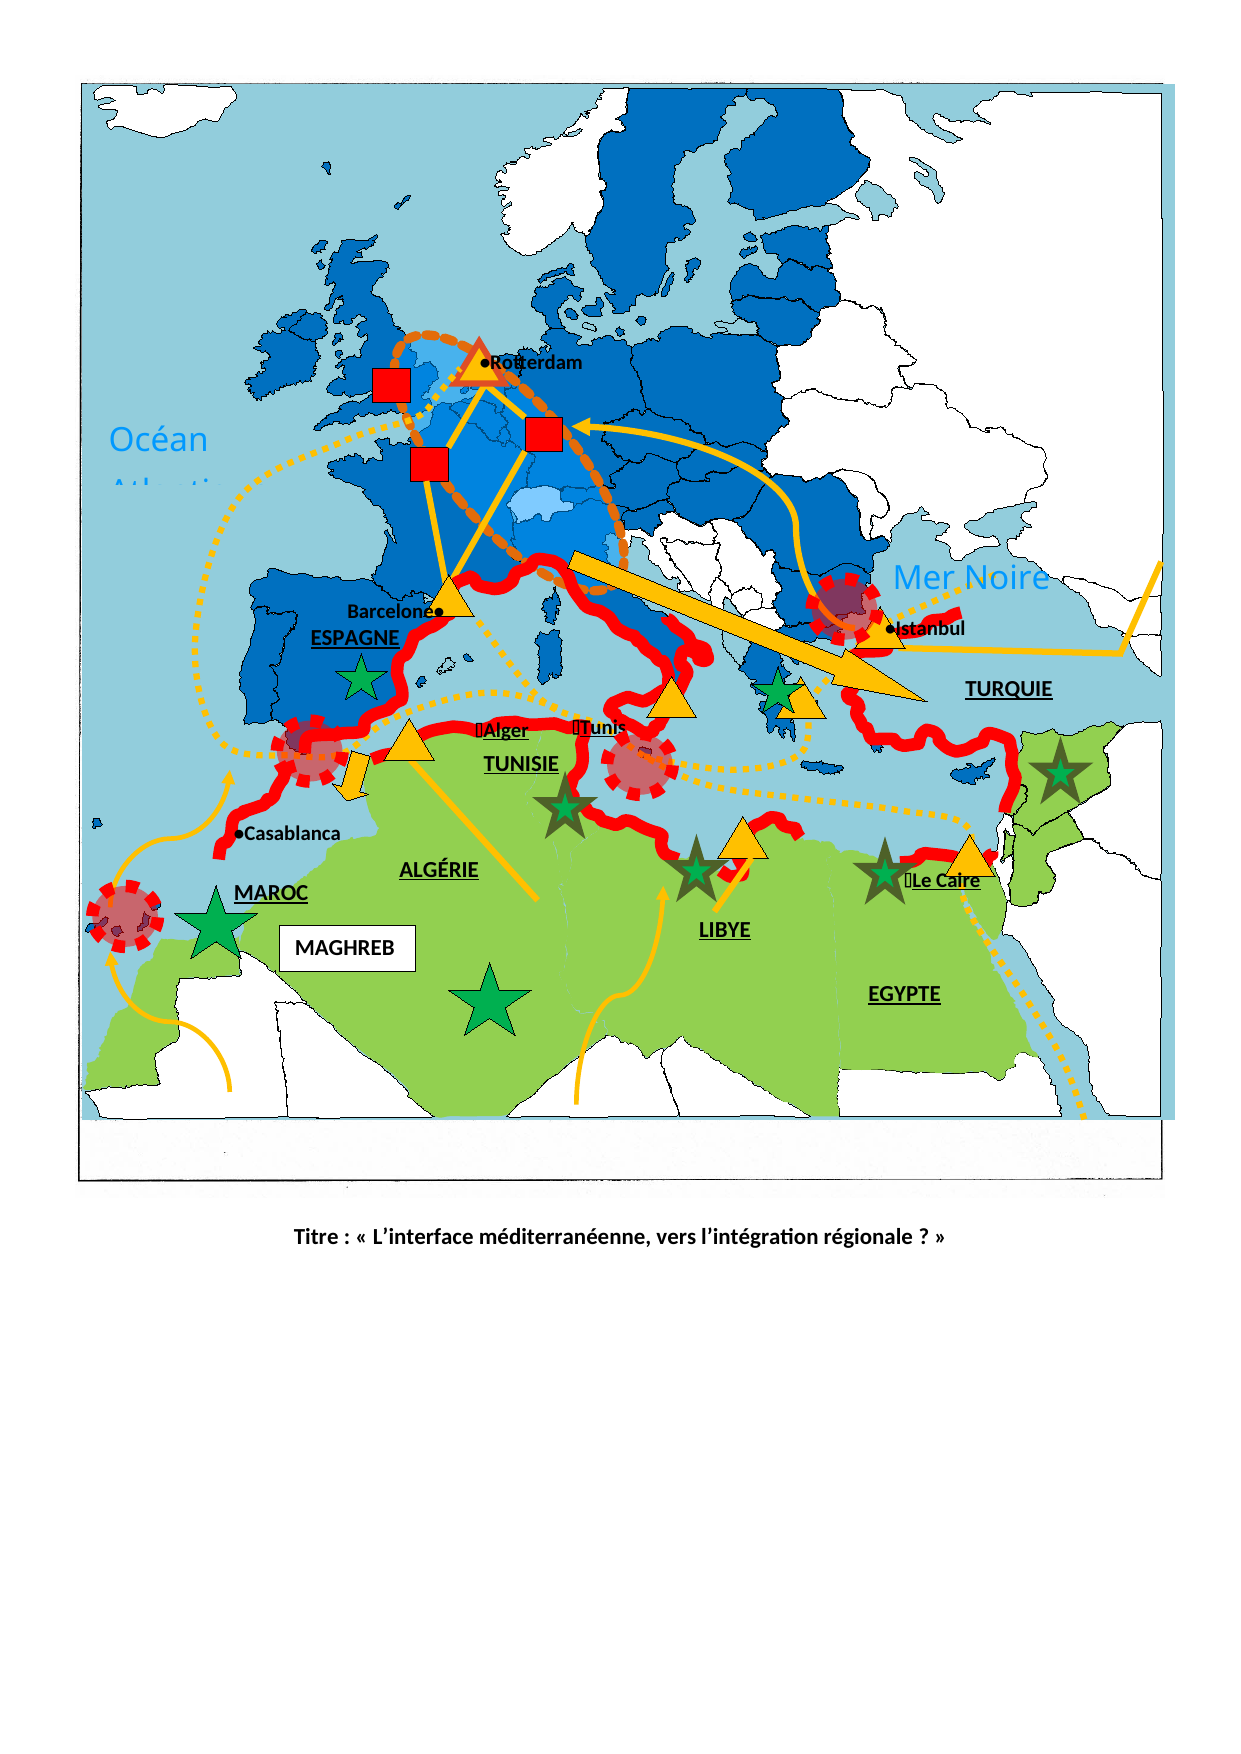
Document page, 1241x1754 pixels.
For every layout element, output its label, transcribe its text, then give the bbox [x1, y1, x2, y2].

text Titre : « L’interface méditerranéenne, vers l’intégration régionale ? » [75, 1222, 1165, 1250]
